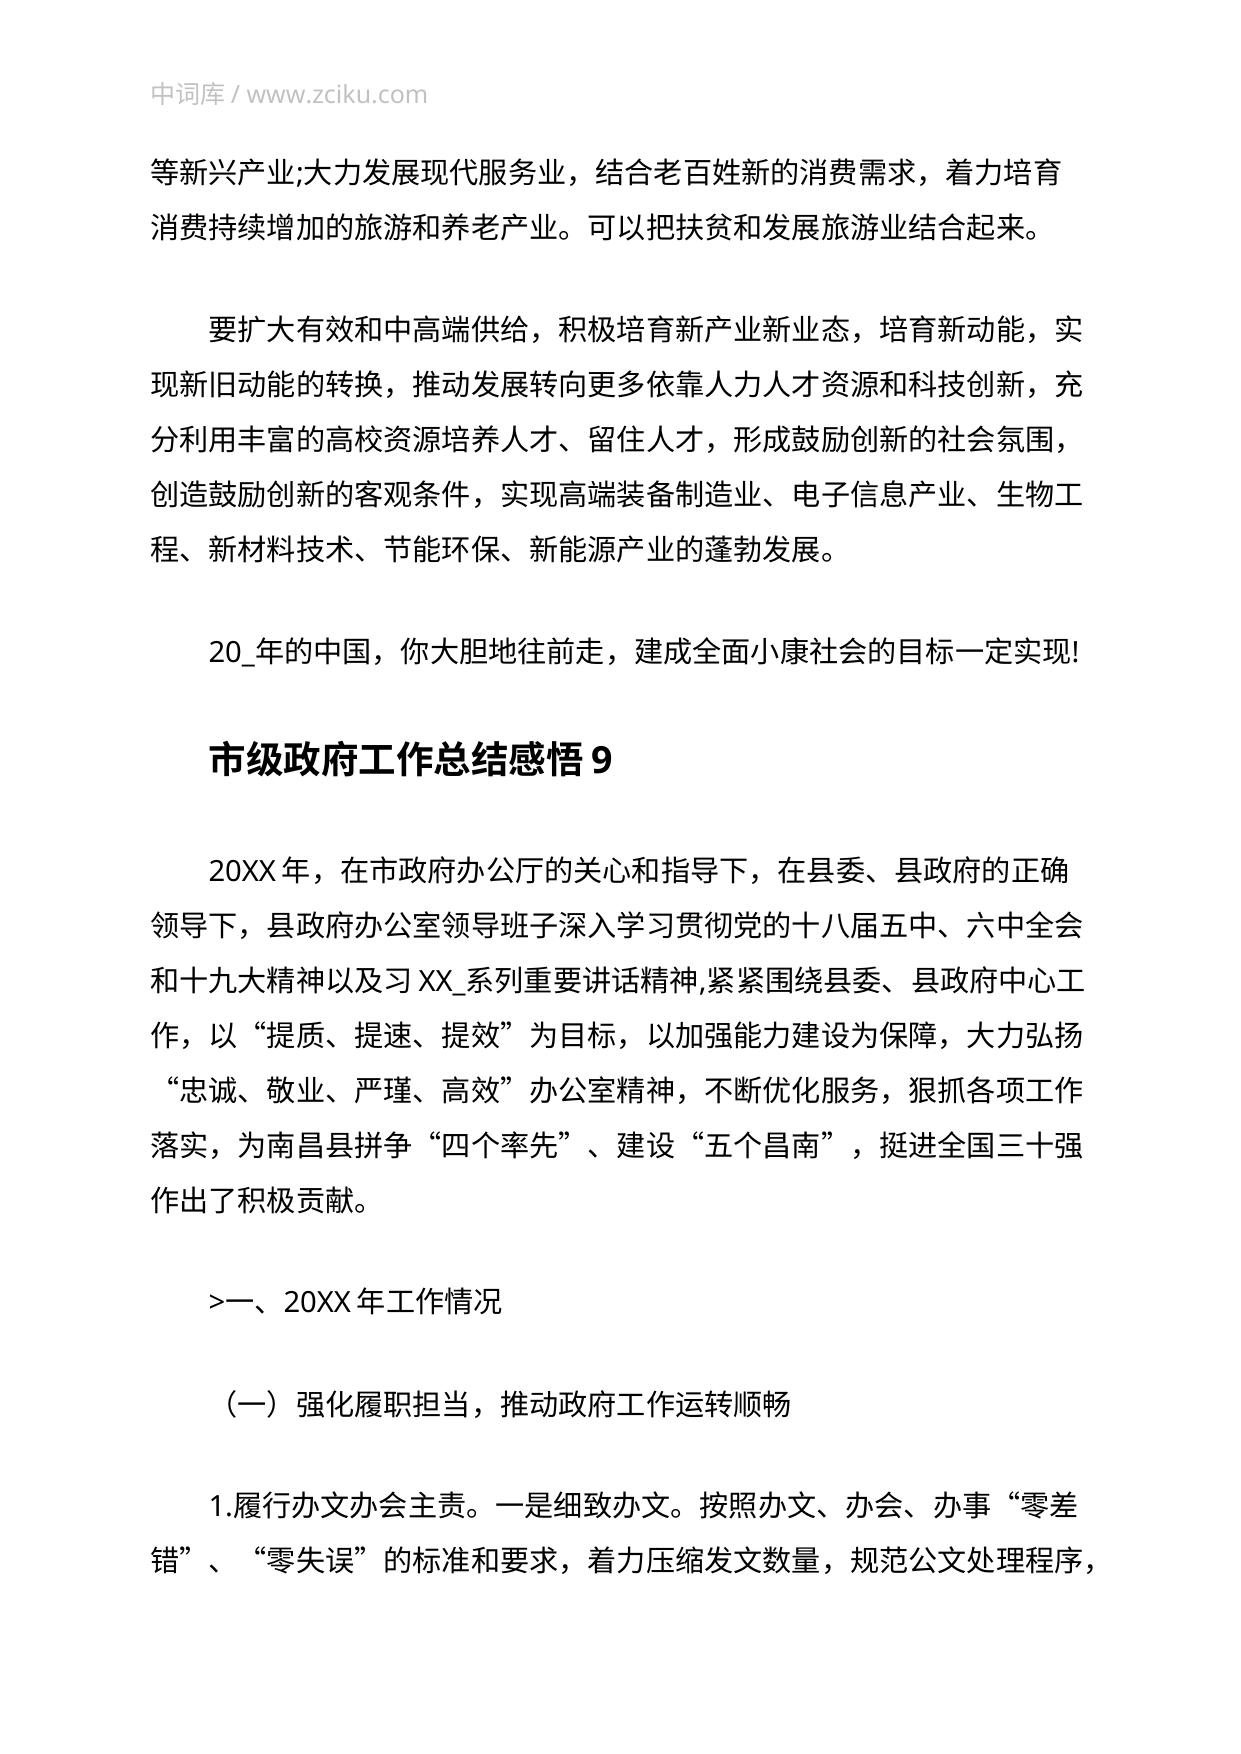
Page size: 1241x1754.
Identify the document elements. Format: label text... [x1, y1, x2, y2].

text 要扩大有效和中高端供给，积极培育新产业新业态，培育新动能，实现新旧动能的转换，推动发展转向更多依靠人力人才资源和科技创新，充分利用丰富的高校资源培养人才、留住人才，形成鼓励创新的社会氛围，创造鼓励创新的客观条件，实现高端装备制造业、电子信息产业、生物工程、新材料技术、节能环保、新能源产业的蓬勃发展。 [150, 307, 1090, 569]
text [150, 150, 1090, 247]
text >一、20XX年工作情况 [150, 1279, 1090, 1321]
text 20_年的中国，你大胆地往前走，建成全面小康社会的目标一定实现! [150, 628, 1090, 671]
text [150, 1483, 1090, 1580]
text 市级政府工作总结感悟9 [150, 730, 1090, 784]
text 20XX年，在市政府办公厅的关心和指导下，在县委、县政府的正确领导下，县政府办公室领导班子深入学习贯彻党的十八届五中、六中全会和十九大精神以及习XX_系列重要讲话精神,紧紧围绕县委、县政府中心工作，以“提质、提速、提效”为目标，以加强能力建设为保障，大力弘扬“忠诚、敬业、严瑾、高效”办公室精神，不断优化服务，狠抓各项工作落实，为南昌县拼争“四个率先”、建设“五个昌南”，挺进全国三十强作出了积极贡献。 [150, 848, 1090, 1219]
text （一）强化履职担当，推动政府工作运转顺畅 [150, 1381, 1090, 1423]
